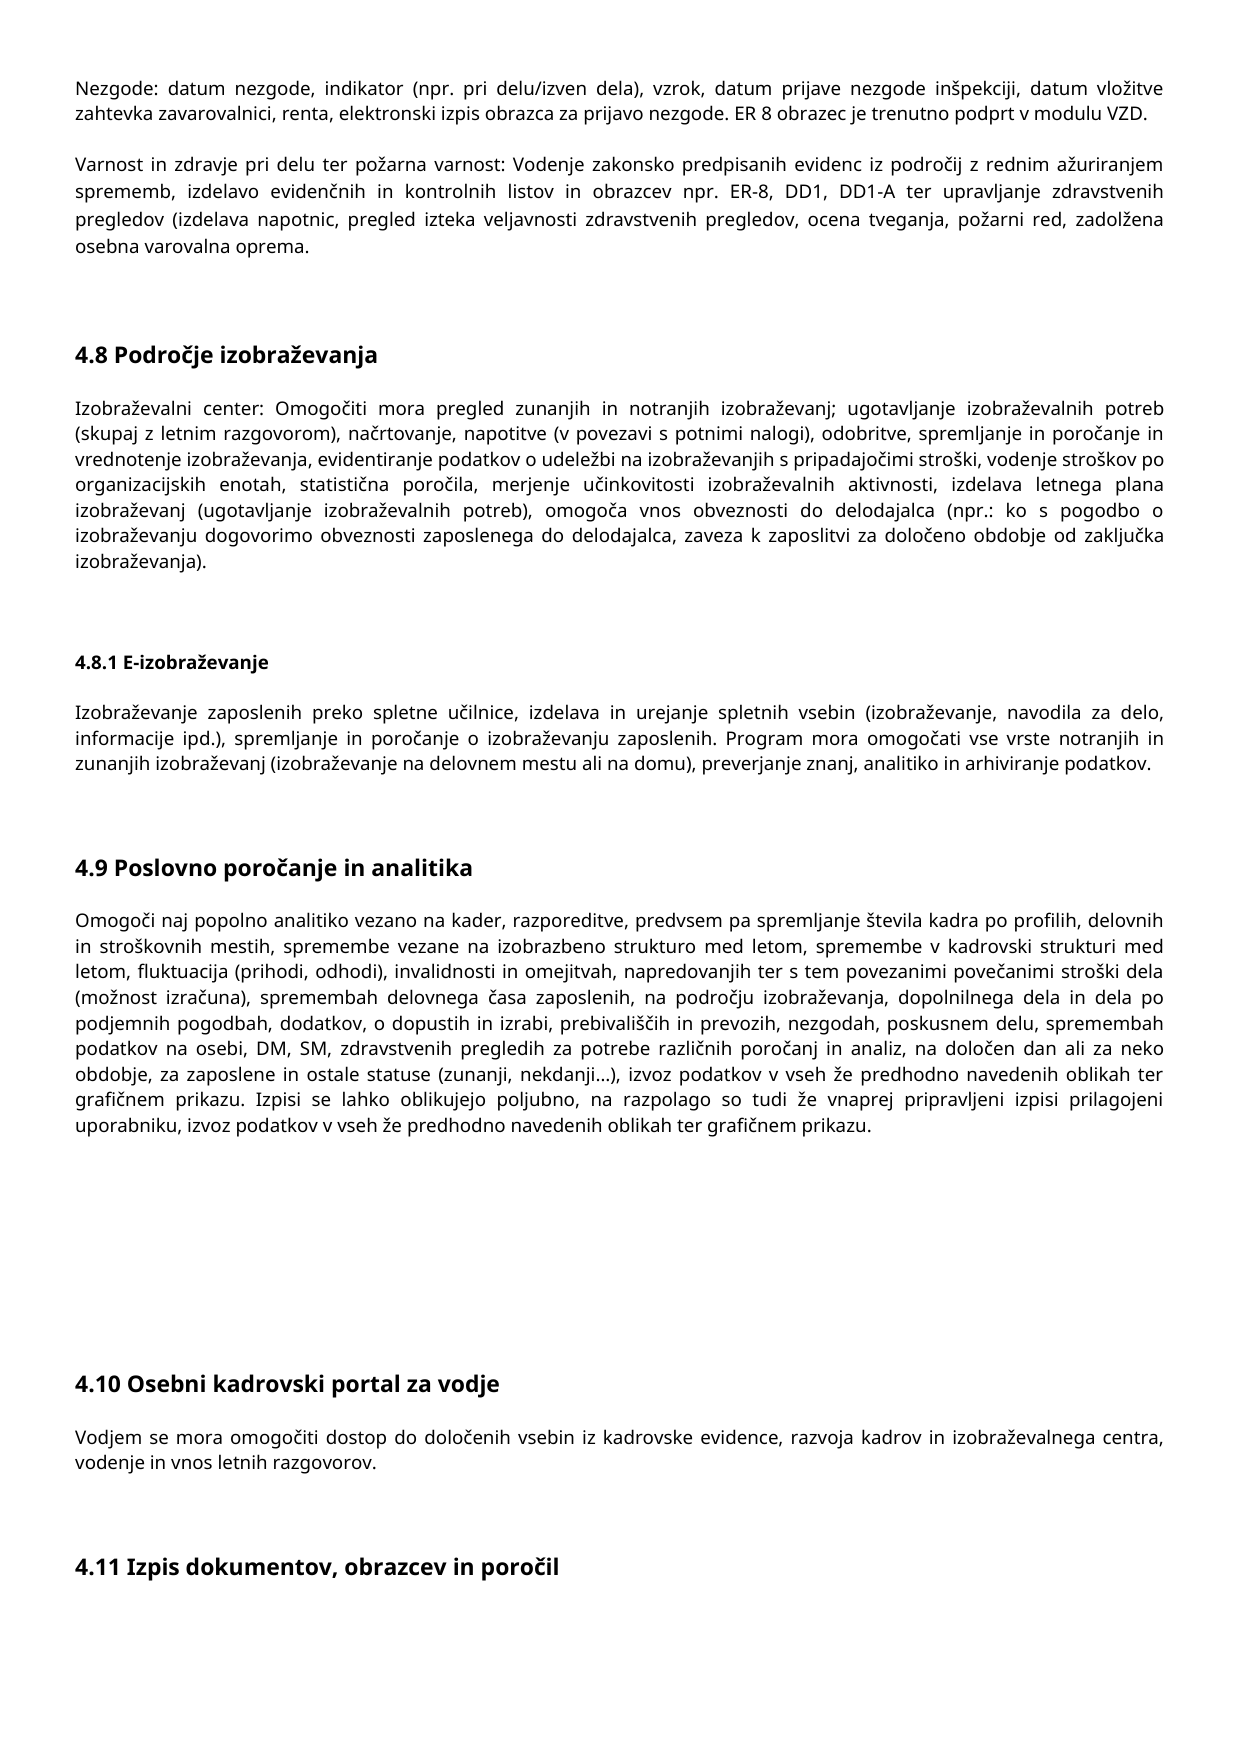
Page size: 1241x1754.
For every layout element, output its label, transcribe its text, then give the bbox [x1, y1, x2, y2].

text 4.8 Področje izobraževanja [75, 338, 1165, 370]
text Izobraževalni center: Omogočiti mora pregled zunanjih in notranjih izobraževanj; ugotavljanje izobraževalnih potreb (skupaj z letnim razgovorom), načrtovanje, napotitve (v povezavi s potnimi nalogi), odobritve, spremljanje in poročanje in vrednotenje izobraževanja, evidentiranje podatkov o udeležbi na izobraževanjih s pripadajočimi stroški, vodenje stroškov po organizacijskih enotah, statistična poročila, merjenje učinkovitosti izobraževalnih aktivnosti, izdelava letnega plana izobraževanj (ugotavljanje izobraževalnih potreb), omogoča vnos obveznosti do delodajalca (npr.: ko s pogodbo o izobraževanju dogovorimo obveznosti zaposlenega do delodajalca, zaveza k zaposlitvi za določeno obdobje od zaključka izobraževanja). [75, 395, 1165, 573]
text Izobraževanje zaposlenih preko spletne učilnice, izdelava in urejanje spletnih vsebin (izobraževanje, navodila za delo, informacije ipd.), spremljanje in poročanje o izobraževanju zaposlenih. Program mora omogočati vse vrste notranjih in zunanjih izobraževanj (izobraževanje na delovnem mestu ali na domu), preverjanje znanj, analitiko in arhiviranje podatkov. [75, 699, 1165, 776]
text 4.10 Osebni kadrovski portal za vodje [75, 1368, 1165, 1399]
text Vodjem se mora omogočiti dostop do določenih vsebin iz kadrovske evidence, razvoja kadrov in izobraževalnega centra, vodenje in vnos letnih razgovorov. [75, 1424, 1165, 1475]
text Varnost in zdravje pri delu ter požarna varnost: Vodenje zakonsko predpisanih evidenc iz področij z rednim ažuriranjem sprememb, izdelavo evidenčnih in kontrolnih listov in obrazcev npr. ER-8, DD1, DD1-A ter upravljanje zdravstvenih pregledov (izdelava napotnic, pregled izteka veljavnosti zdravstvenih pregledov, ocena tveganja, požarni red, zadolžena osebna varovalna oprema. [75, 151, 1165, 259]
text Nezgode: datum nezgode, indikator (npr. pri delu/izven dela), vzrok, datum prijave nezgode inšpekciji, datum vložitve zahtevka zavarovalnici, renta, elektronski izpis obrazca za prijavo nezgode. ER 8 obrazec je trenutno podprt v modulu VZD. [75, 75, 1165, 126]
text 4.9 Poslovno poročanje in analitika [75, 852, 1165, 883]
text 4.8.1 E-izobraževanje [75, 649, 1165, 674]
text Omogoči naj popolno analitiko vezano na kader, razporeditve, predvsem pa spremljanje števila kadra po profilih, delovnih in stroškovnih mestih, spremembe vezane na izobrazbeno strukturo med letom, spremembe v kadrovski strukturi med letom, fluktuacija (prihodi, odhodi), invalidnosti in omejitvah, napredovanjih ter s tem povezanimi povečanimi stroški dela (možnost izračuna), spremembah delovnega časa zaposlenih, na področju izobraževanja, dopolnilnega dela in dela po podjemnih pogodbah, dodatkov, o dopustih in izrabi, prebivališčih in prevozih, nezgodah, poskusnem delu, spremembah podatkov na osebi, DM, SM, zdravstvenih pregledih za potrebe različnih poročanj in analiz, na določen dan ali za neko obdobje, za zaposlene in ostale statuse (zunanji, nekdanji…), izvoz podatkov v vseh že predhodno navedenih oblikah ter grafičnem prikazu. Izpisi se lahko oblikujejo poljubno, na razpolago so tudi že vnaprej pripravljeni izpisi prilagojeni uporabniku, izvoz podatkov v vseh že predhodno navedenih oblikah ter grafičnem prikazu. [75, 908, 1165, 1137]
text 4.11 Izpis dokumentov, obrazcev in poročil [75, 1551, 1165, 1582]
